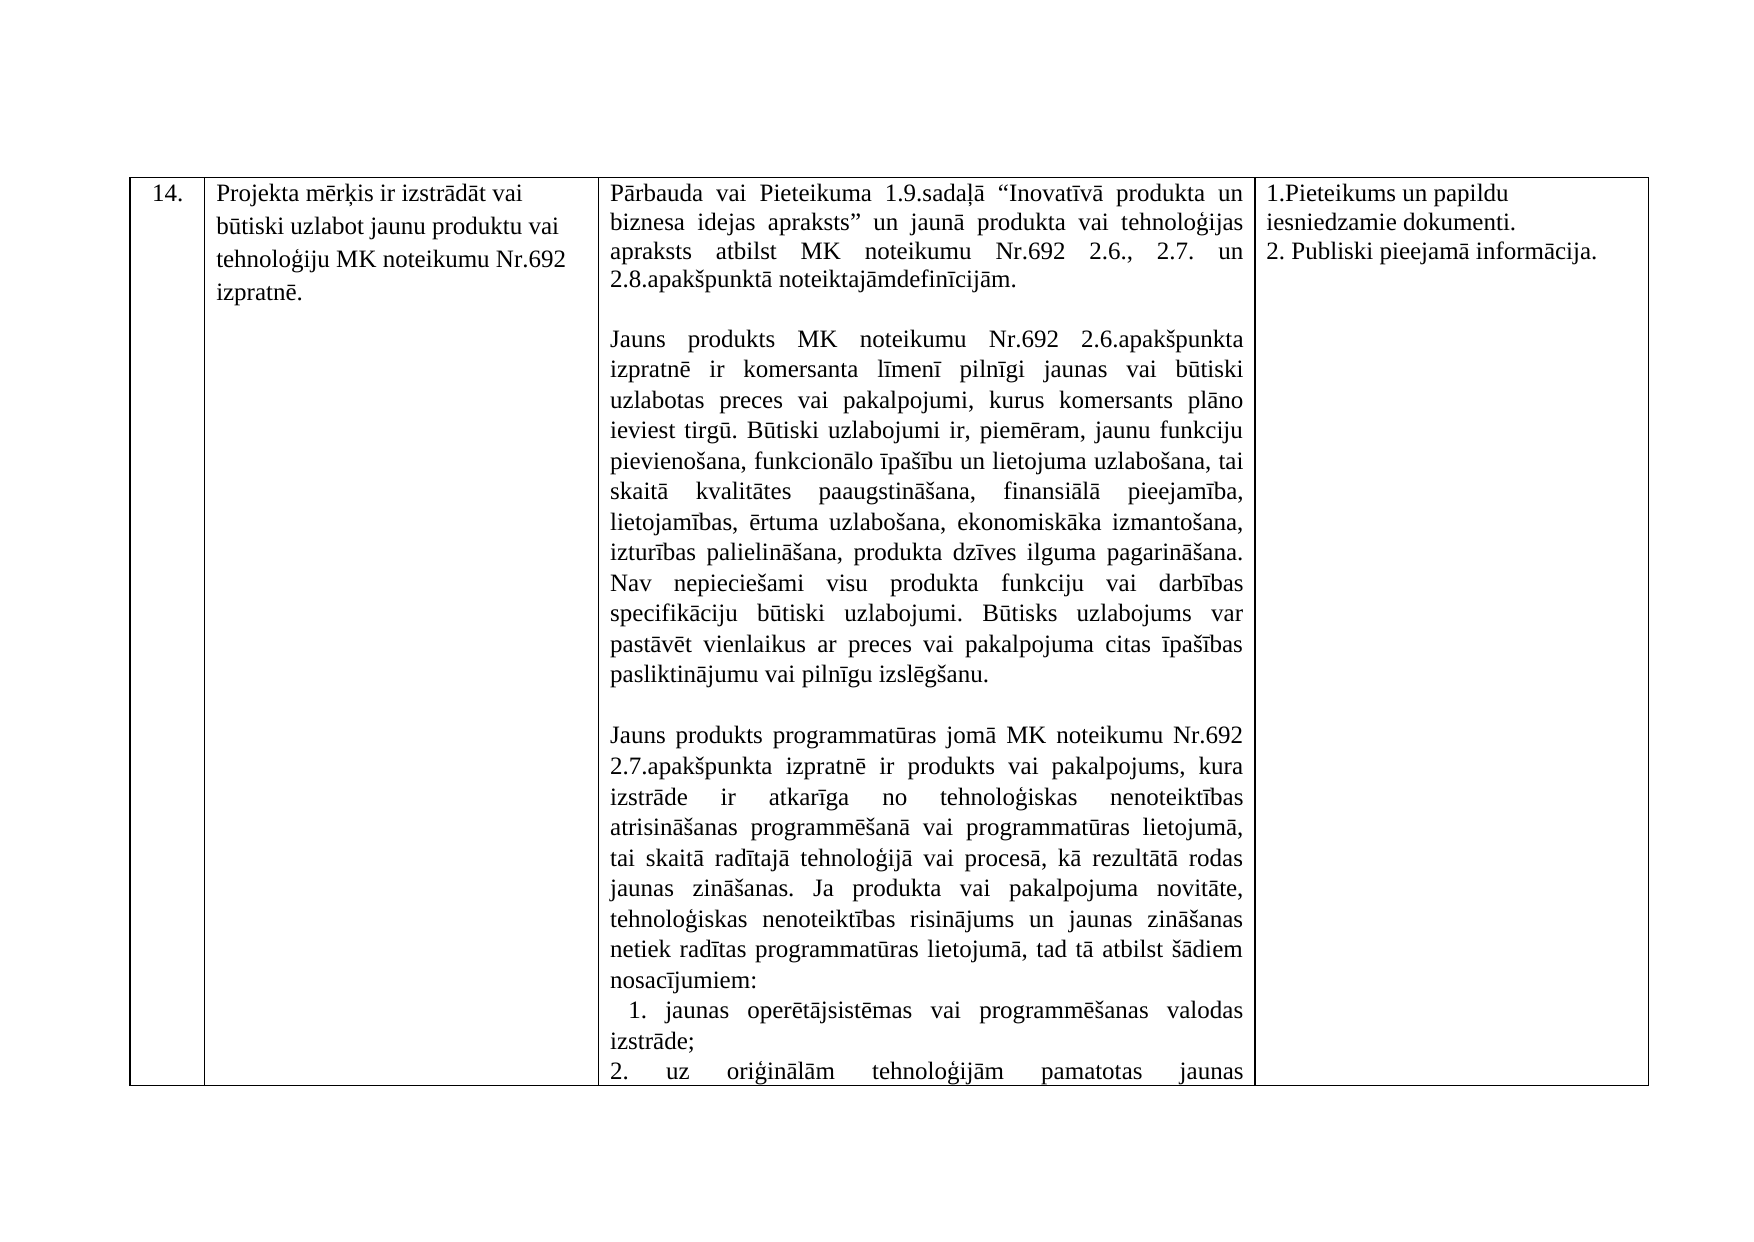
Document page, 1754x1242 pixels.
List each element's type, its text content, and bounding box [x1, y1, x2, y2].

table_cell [1256, 178, 1648, 1085]
table_cell 14. [131, 178, 204, 1085]
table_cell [205, 178, 598, 1085]
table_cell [599, 178, 1254, 1085]
